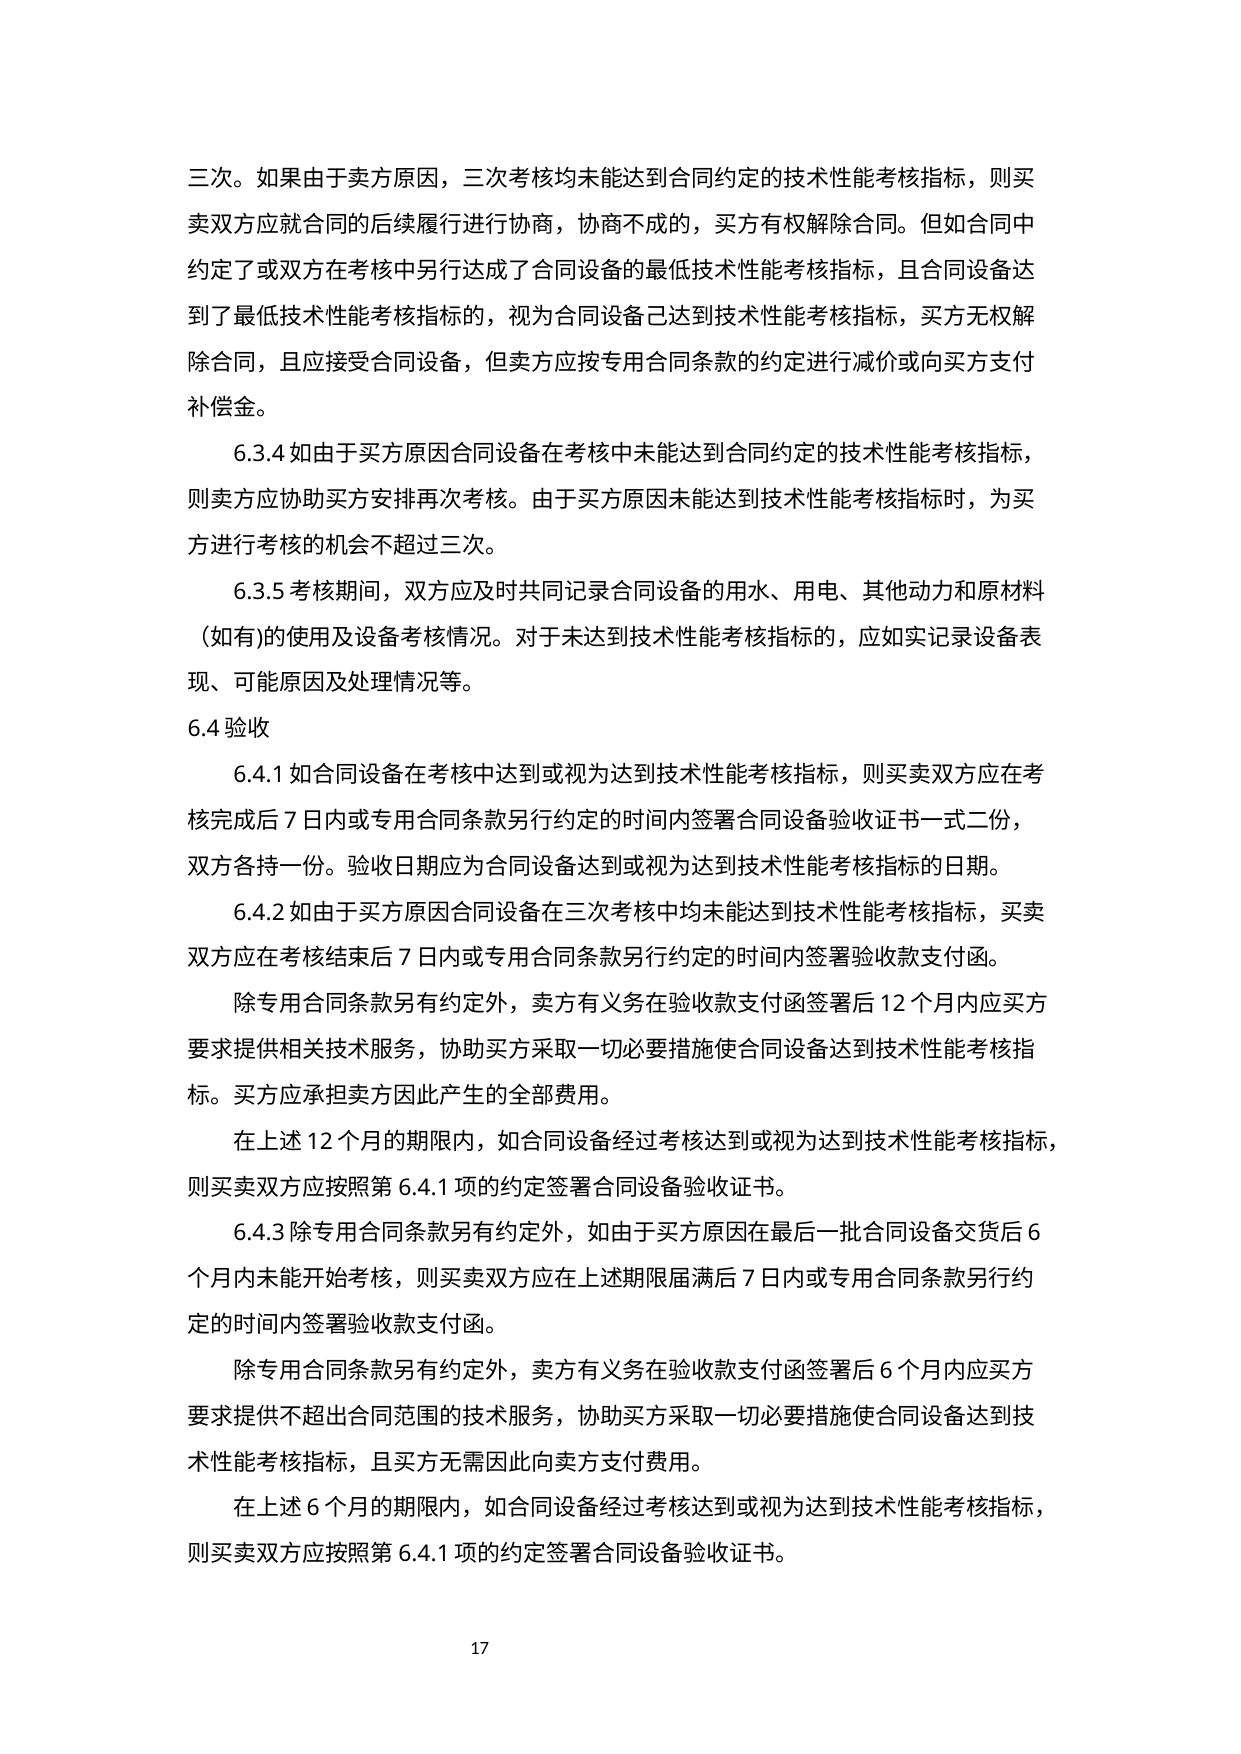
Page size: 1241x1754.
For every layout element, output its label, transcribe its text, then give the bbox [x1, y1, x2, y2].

text 6.3.4如由于买方原因合同设备在考核中未能达到合同约定的技术性能考核指标，则卖方应协助买方安排再次考核。由于买方原因未能达到技术性能考核指标时，为买方进行考核的机会不超过三次。 [187, 425, 1053, 562]
text 6.4.3除专用合同条款另有约定外，如由于买方原因在最后一批合同设备交货后6个月内未能开始考核，则买卖双方应在上述期限届满后7日内或专用合同条款另行约定的时间内签署验收款支付函。 [187, 1204, 1053, 1342]
text 在上述12个月的期限内，如合同设备经过考核达到或视为达到技术性能考核指标，则买卖双方应按照第6.4.1项的约定签署合同设备验收证书。 [187, 1112, 1053, 1204]
text 6.4.1如合同设备在考核中达到或视为达到技术性能考核指标，则买卖双方应在考核完成后7日内或专用合同条款另行约定的时间内签署合同设备验收证书一式二份，双方各持一份。验收日期应为合同设备达到或视为达到技术性能考核指标的日期。 [187, 746, 1053, 883]
text 6.3.5考核期间，双方应及时共同记录合同设备的用水、用电、其他动力和原材料（如有)的使用及设备考核情况。对于未达到技术性能考核指标的，应如实记录设备表现、可能原因及处理情况等。 [187, 562, 1053, 700]
text 在上述6个月的期限内，如合同设备经过考核达到或视为达到技术性能考核指标，则买卖双方应按照第6.4.1项的约定签署合同设备验收证书。 [187, 1479, 1053, 1571]
text 6.4.2如由于买方原因合同设备在三次考核中均未能达到技术性能考核指标，买卖双方应在考核结束后7日内或专用合同条款另行约定的时间内签署验收款支付函。 [187, 883, 1053, 975]
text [187, 150, 1053, 425]
text 除专用合同条款另有约定外，卖方有义务在验收款支付函签署后12个月内应买方要求提供相关技术服务，协助买方采取一切必要措施使合同设备达到技术性能考核指标。买方应承担卖方因此产生的全部费用。 [187, 975, 1053, 1112]
text 6.4验收 [187, 700, 1053, 746]
text 除专用合同条款另有约定外，卖方有义务在验收款支付函签署后6个月内应买方要求提供不超出合同范围的技术服务，协助买方采取一切必要措施使合同设备达到技术性能考核指标，且买方无需因此向卖方支付费用。 [187, 1342, 1053, 1479]
